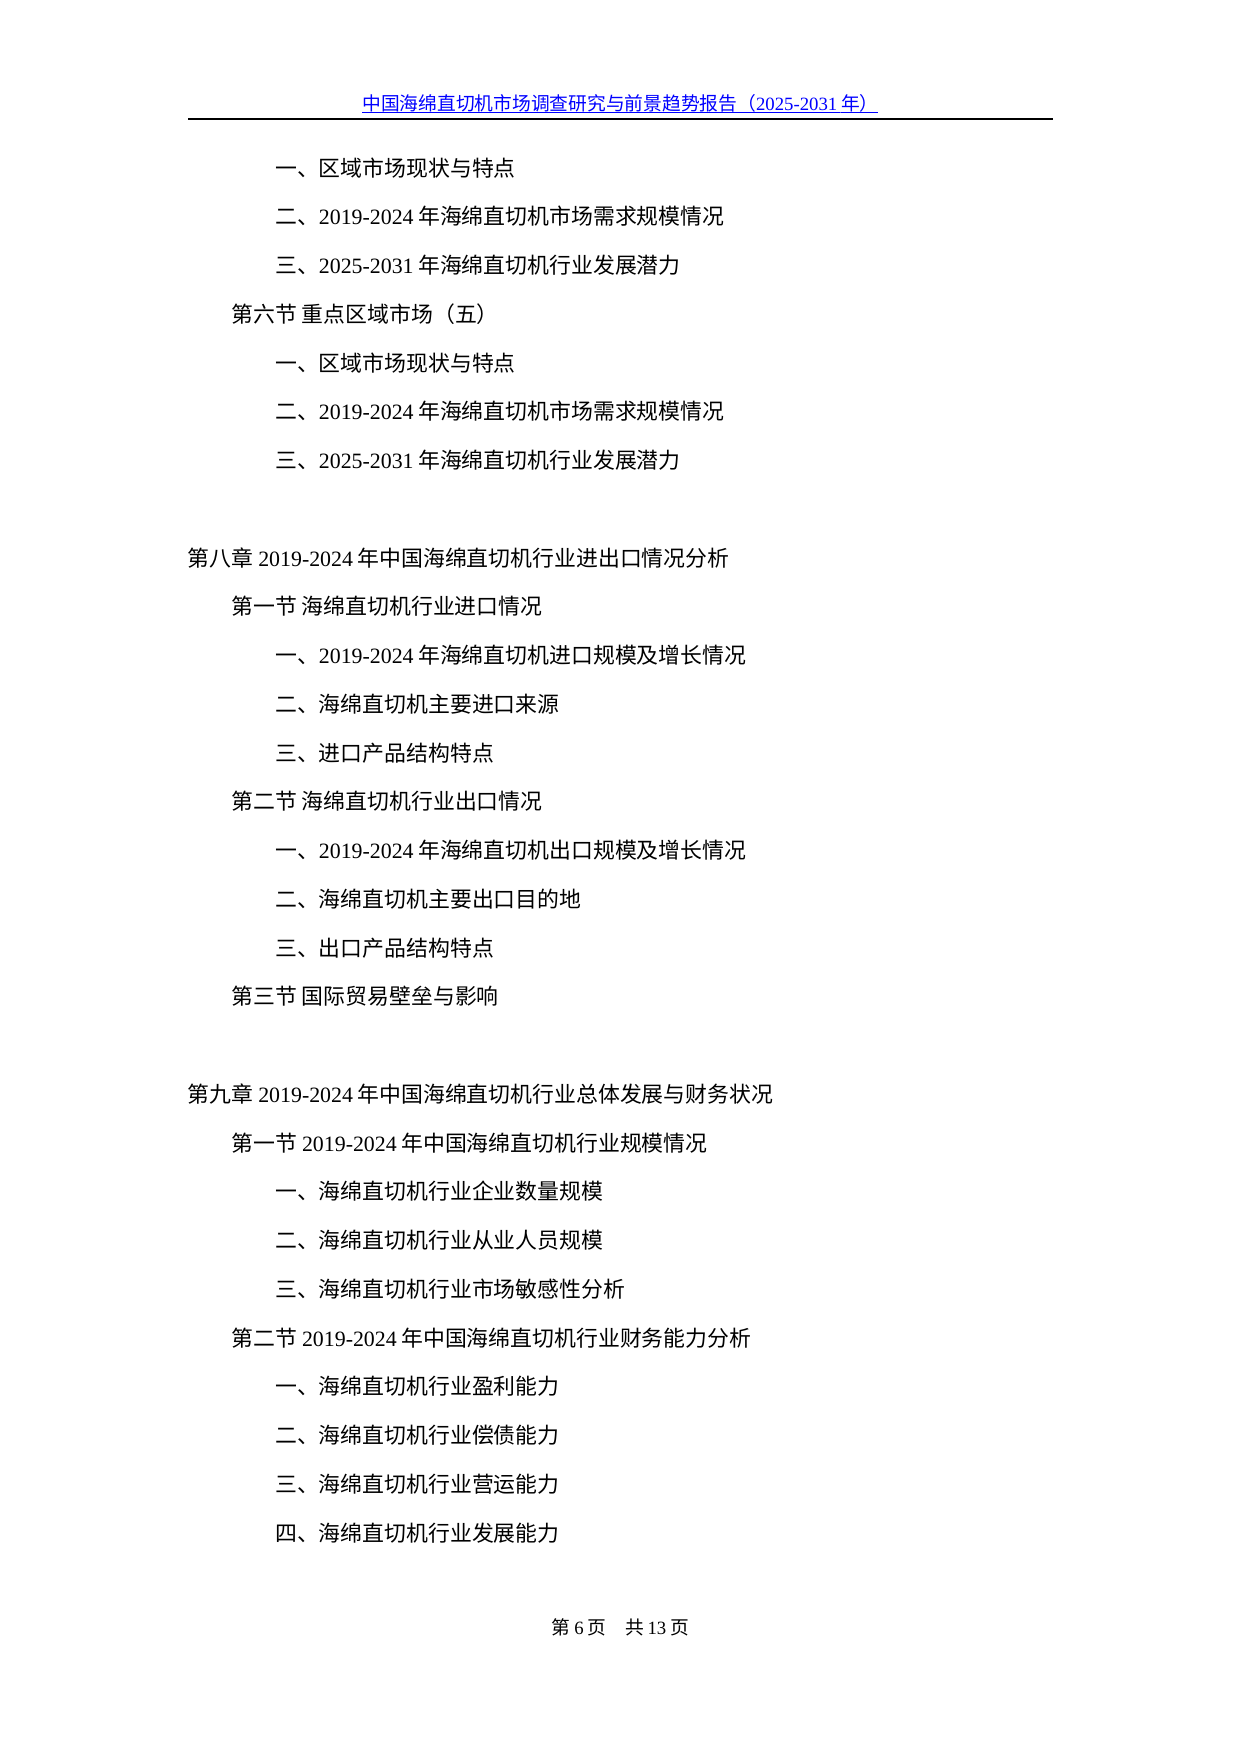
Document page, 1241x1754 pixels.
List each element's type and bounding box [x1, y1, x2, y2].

text [187, 150, 1053, 1548]
